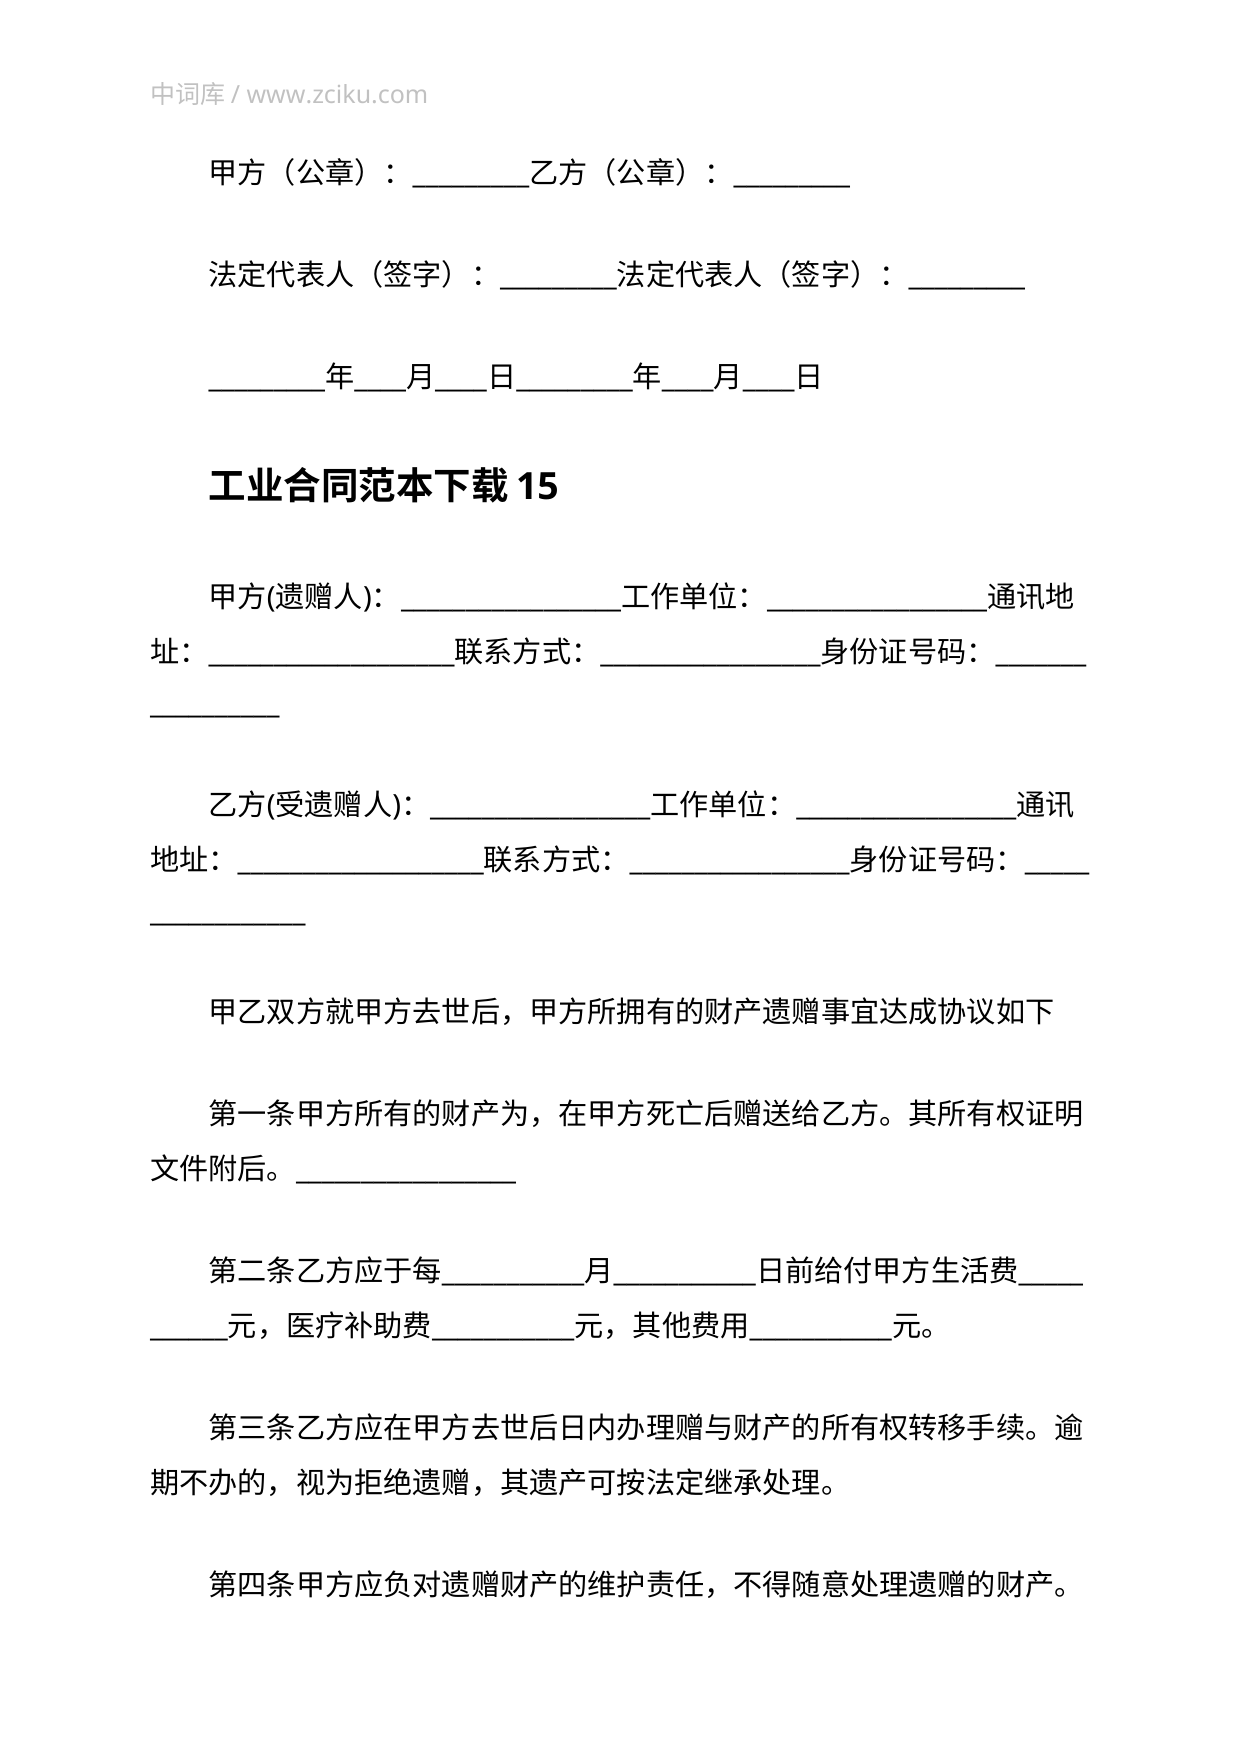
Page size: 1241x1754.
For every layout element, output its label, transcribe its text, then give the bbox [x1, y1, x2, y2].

text 甲方(遗赠人)：_________________工作单位：_________________通讯地址：___________________联系方式：_________________身份证号码：_________________ [150, 573, 1090, 722]
text 甲方（公章）：_________乙方（公章）：_________ [150, 150, 1090, 192]
text 第三条乙方应在甲方去世后日内办理赠与财产的所有权转移手续。逾期不办的，视为拒绝遗赠，其遗产可按法定继承处理。 [150, 1404, 1090, 1502]
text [150, 1561, 1090, 1603]
text _________年____月____日_________年____月____日 [150, 354, 1090, 396]
text 第二条乙方应于每___________月___________日前给付甲方生活费___________元，医疗补助费___________元，其他费用___________元。 [150, 1248, 1090, 1345]
text 甲乙双方就甲方去世后，甲方所拥有的财产遗赠事宜达成协议如下 [150, 989, 1090, 1031]
text 乙方(受遗赠人)：_________________工作单位：_________________通讯地址：___________________联系方式：_________________身份证号码：_________________ [150, 781, 1090, 930]
text 法定代表人（签字）：_________法定代表人（签字）：_________ [150, 252, 1090, 294]
text 第一条甲方所有的财产为，在甲方死亡后赠送给乙方。其所有权证明文件附后。_________________ [150, 1091, 1090, 1188]
text 工业合同范本下载15 [150, 456, 1090, 510]
